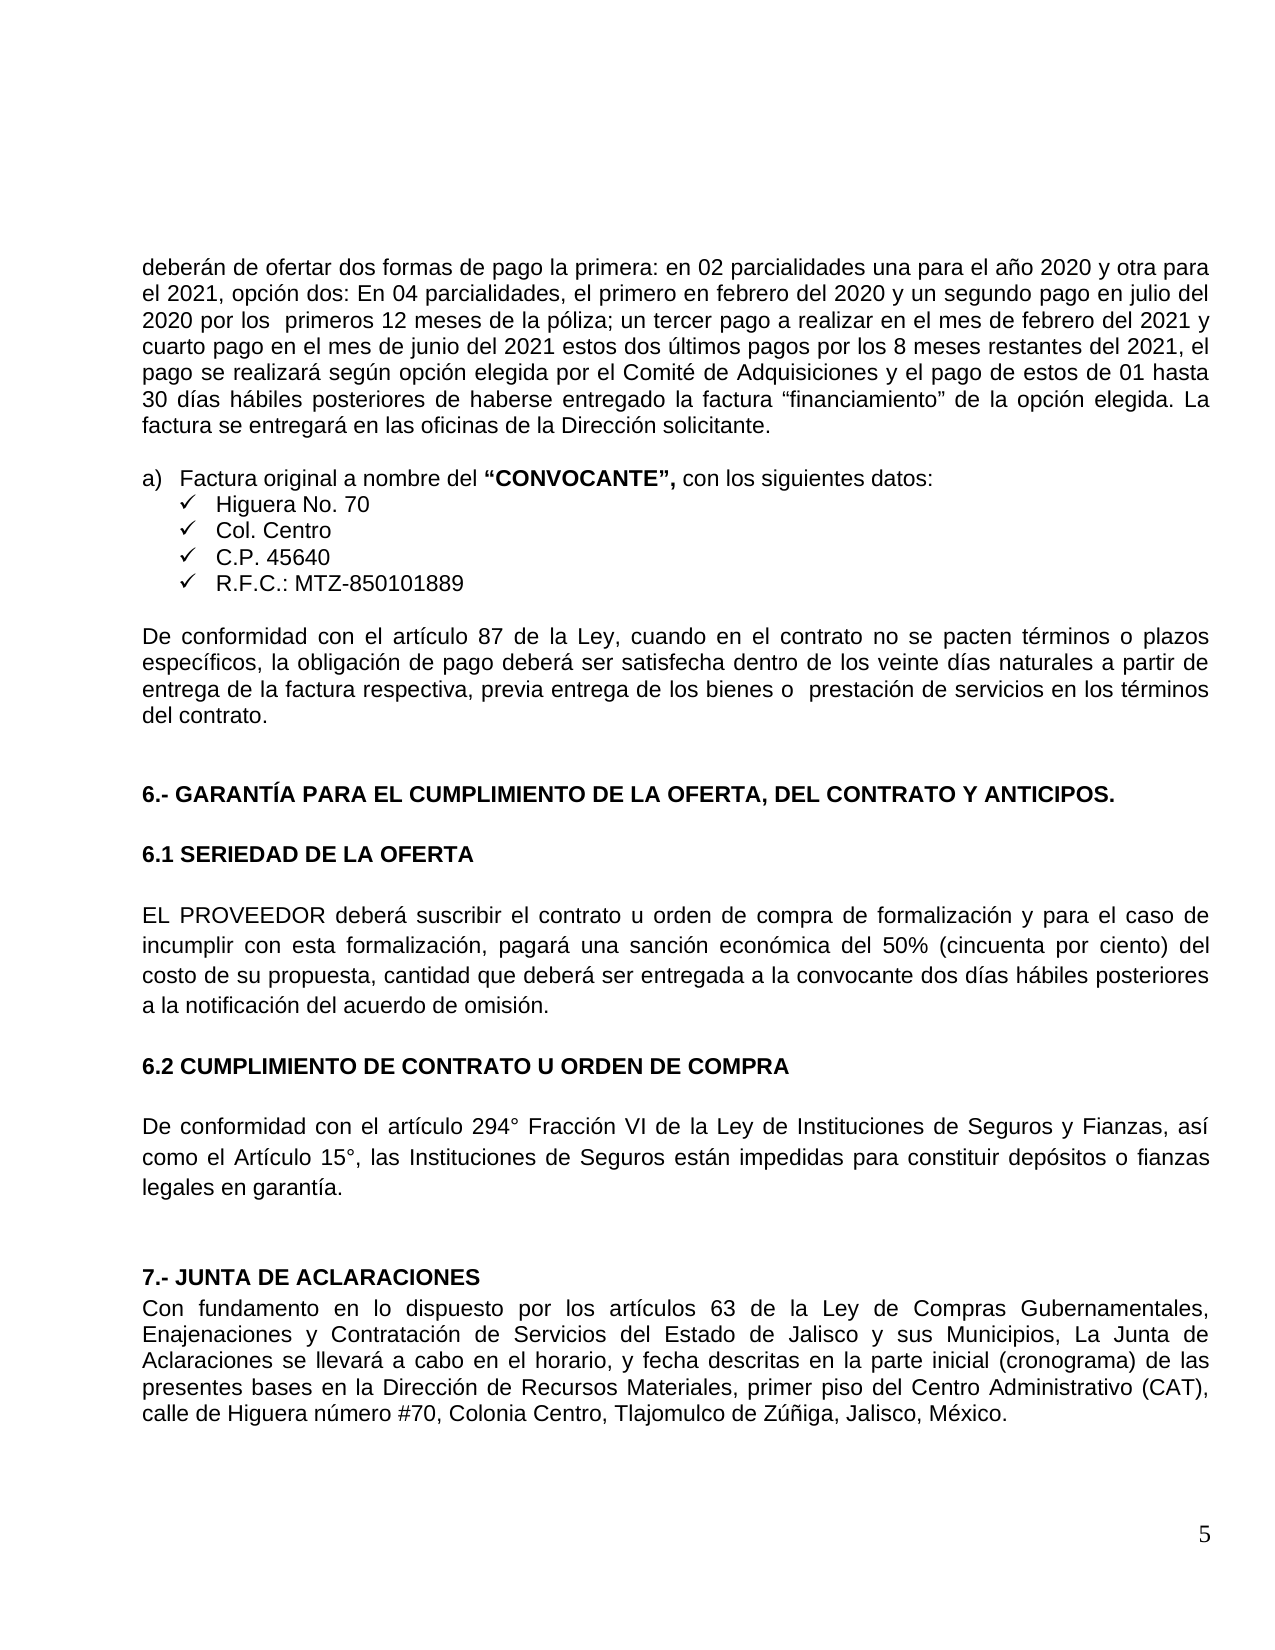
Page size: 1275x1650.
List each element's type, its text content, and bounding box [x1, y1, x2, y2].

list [142, 254, 1211, 438]
text 6.2 CUMPLIMIENTO DE CONTRATO U ORDEN DE COMPRA [142, 1053, 1211, 1079]
list Col. Centro [178, 517, 1211, 544]
text Con fundamento en lo dispuesto por los artículos 63 de la Ley de Compras Gubernamentales, Enajenaciones y Contratación de Servicios del Estado de Jalisco y sus Municipios, La Junta de Aclaraciones se llevará a cabo en el horario, y fecha descritas en la parte inicial (cronograma) de las presentes bases en la Dirección de Recursos Materiales, primer piso del Centro Administrativo (CAT), calle de Higuera número #70, Colonia Centro, Tlajomulco de Zúñiga, Jalisco, México. [142, 1294, 1211, 1426]
list Higuera No. 70 [178, 491, 1211, 517]
text EL PROVEEDOR deberá suscribir el contrato u orden de compra de formalización y para el caso de incumplir con esta formalización, pagará una sanción económica del 50% (cincuenta por ciento) del costo de su propuesta, cantidad que deberá ser entregada a la convocante dos días hábiles posteriores a la notificación del acuerdo de omisión. [142, 902, 1211, 1019]
text 6.1 SERIEDAD DE LA OFERTA [142, 841, 1211, 868]
text 7.- JUNTA DE ACLARACIONES [142, 1264, 1211, 1291]
list C.P. 45640 [178, 544, 1211, 570]
text De conformidad con el artículo 294° Fracción VI de la Ley de Instituciones de Seguros y Fianzas, así como el Artículo 15°, las Instituciones de Seguros están impedidas para constituir depósitos o fianzas legales en garantía. [142, 1113, 1211, 1200]
text De conformidad con el artículo 87 de la Ley, cuando en el contrato no se pacten términos o plazos específicos, la obligación de pago deberá ser satisfecha dentro de los veinte días naturales a partir de entrega de la factura respectiva, previa entrega de los bienes o prestación de servicios en los términos del contrato. [142, 623, 1211, 728]
list R.F.C.: MTZ-850101889 [178, 570, 1211, 597]
list Factura original a nombre del “CONVOCANTE”, con los siguientes datos: [142, 465, 1211, 491]
text 6.- GARANTÍA PARA EL CUMPLIMIENTO DE LA OFERTA, DEL CONTRATO Y ANTICIPOS. [142, 781, 1211, 807]
